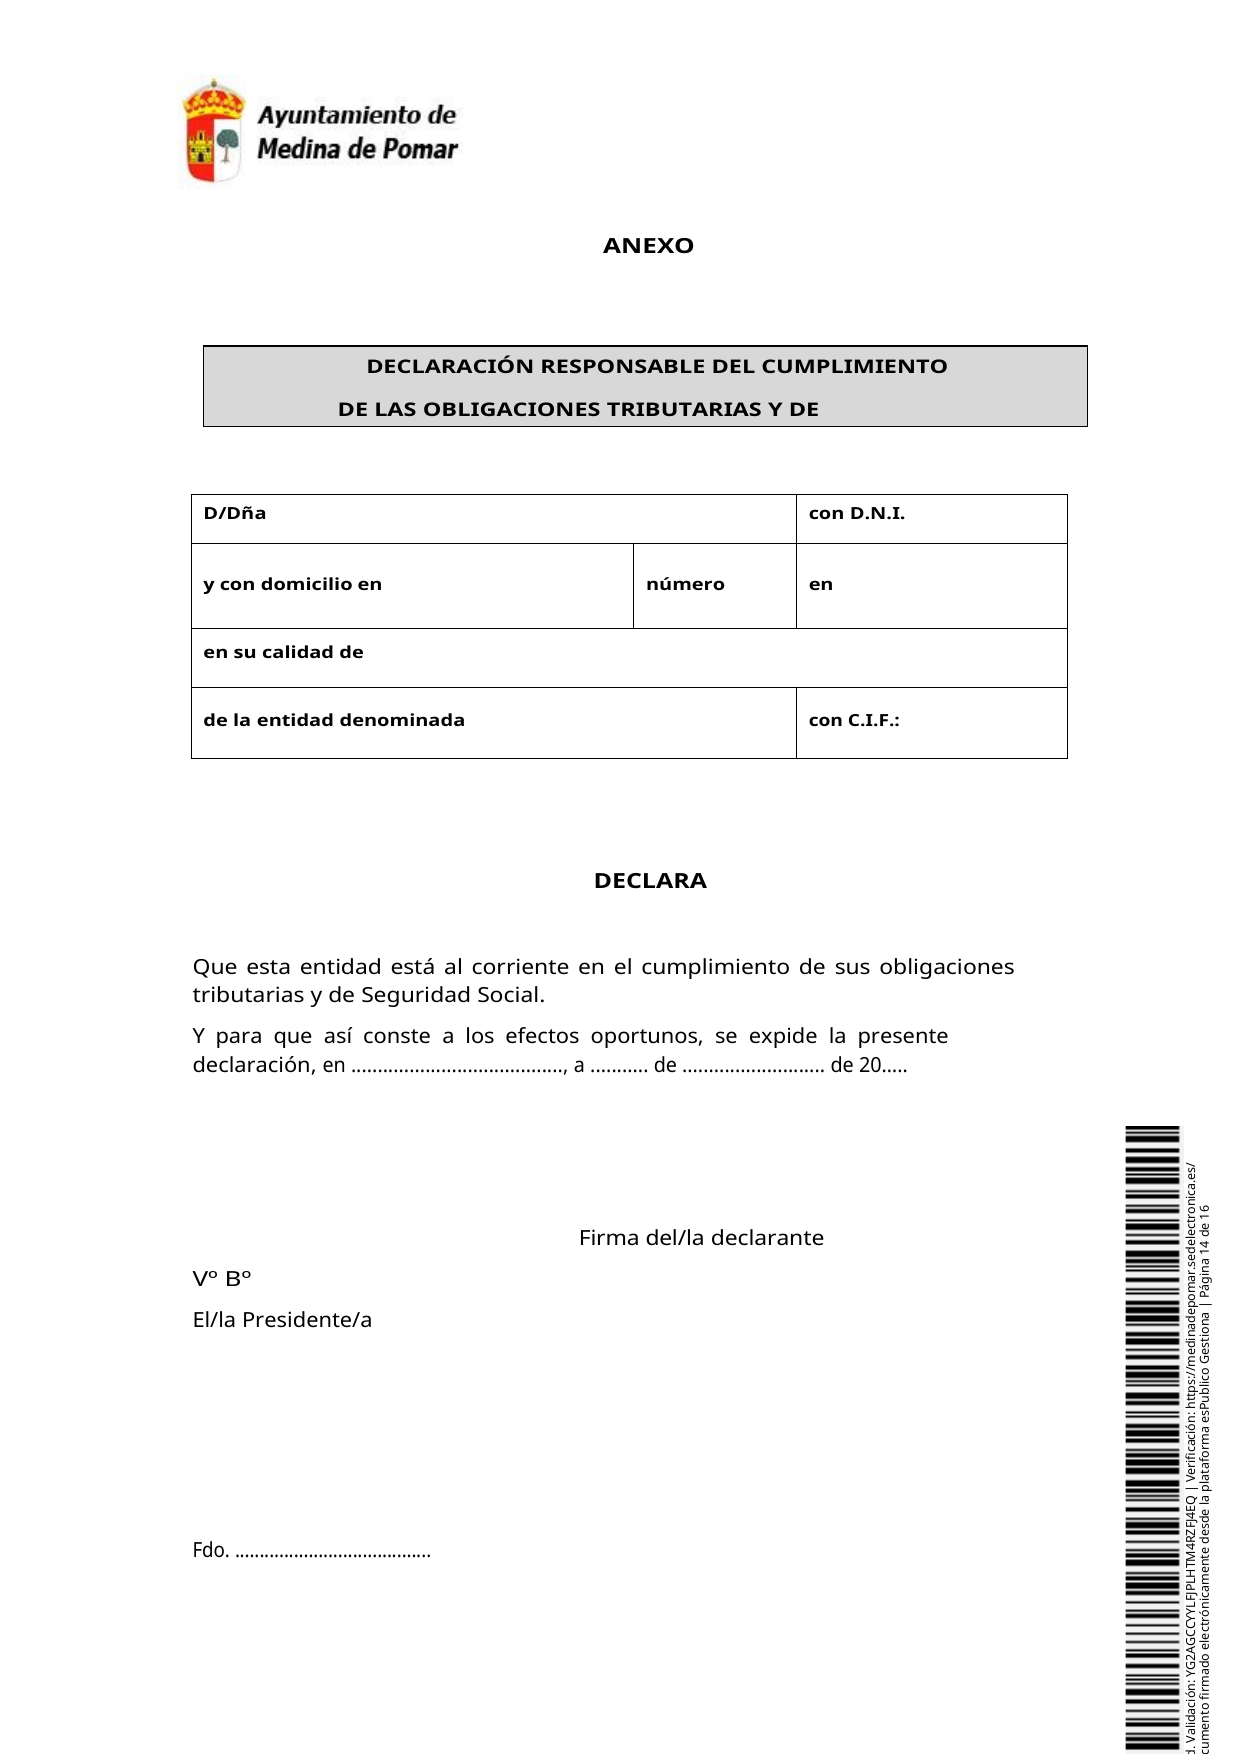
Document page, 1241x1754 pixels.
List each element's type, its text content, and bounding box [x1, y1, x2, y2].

table_cell en su calidad de [192, 629, 1067, 687]
table_cell en [797, 544, 1067, 628]
table_header con D.N.I. [797, 495, 1067, 542]
subtitle DECLARA [249, 866, 1050, 894]
picture [177, 74, 464, 189]
table_header D/Dña [192, 495, 796, 542]
table_cell con C.I.F.: [797, 688, 1067, 758]
text Y para que así conste a los efectos oportunos, se expide la presente declaración, en ........................................, a ........... de ........................... de 20….. [192, 1022, 1063, 1078]
picture [1125, 1126, 1184, 1754]
table_cell y con domicilio en [192, 544, 633, 628]
table_cell número [634, 544, 796, 628]
text Vº Bº [192, 1264, 1125, 1292]
table_cell de la entidad denominada [192, 688, 796, 758]
text El/la Presidente/a [192, 1305, 1125, 1333]
text Fdo. ........................................ [192, 1535, 1125, 1563]
text Que esta entidad está al corriente en el cumplimiento de sus obligaciones tributarias y de Seguridad Social. [192, 952, 1063, 1009]
text Firma del/la declarante [249, 1223, 1125, 1251]
